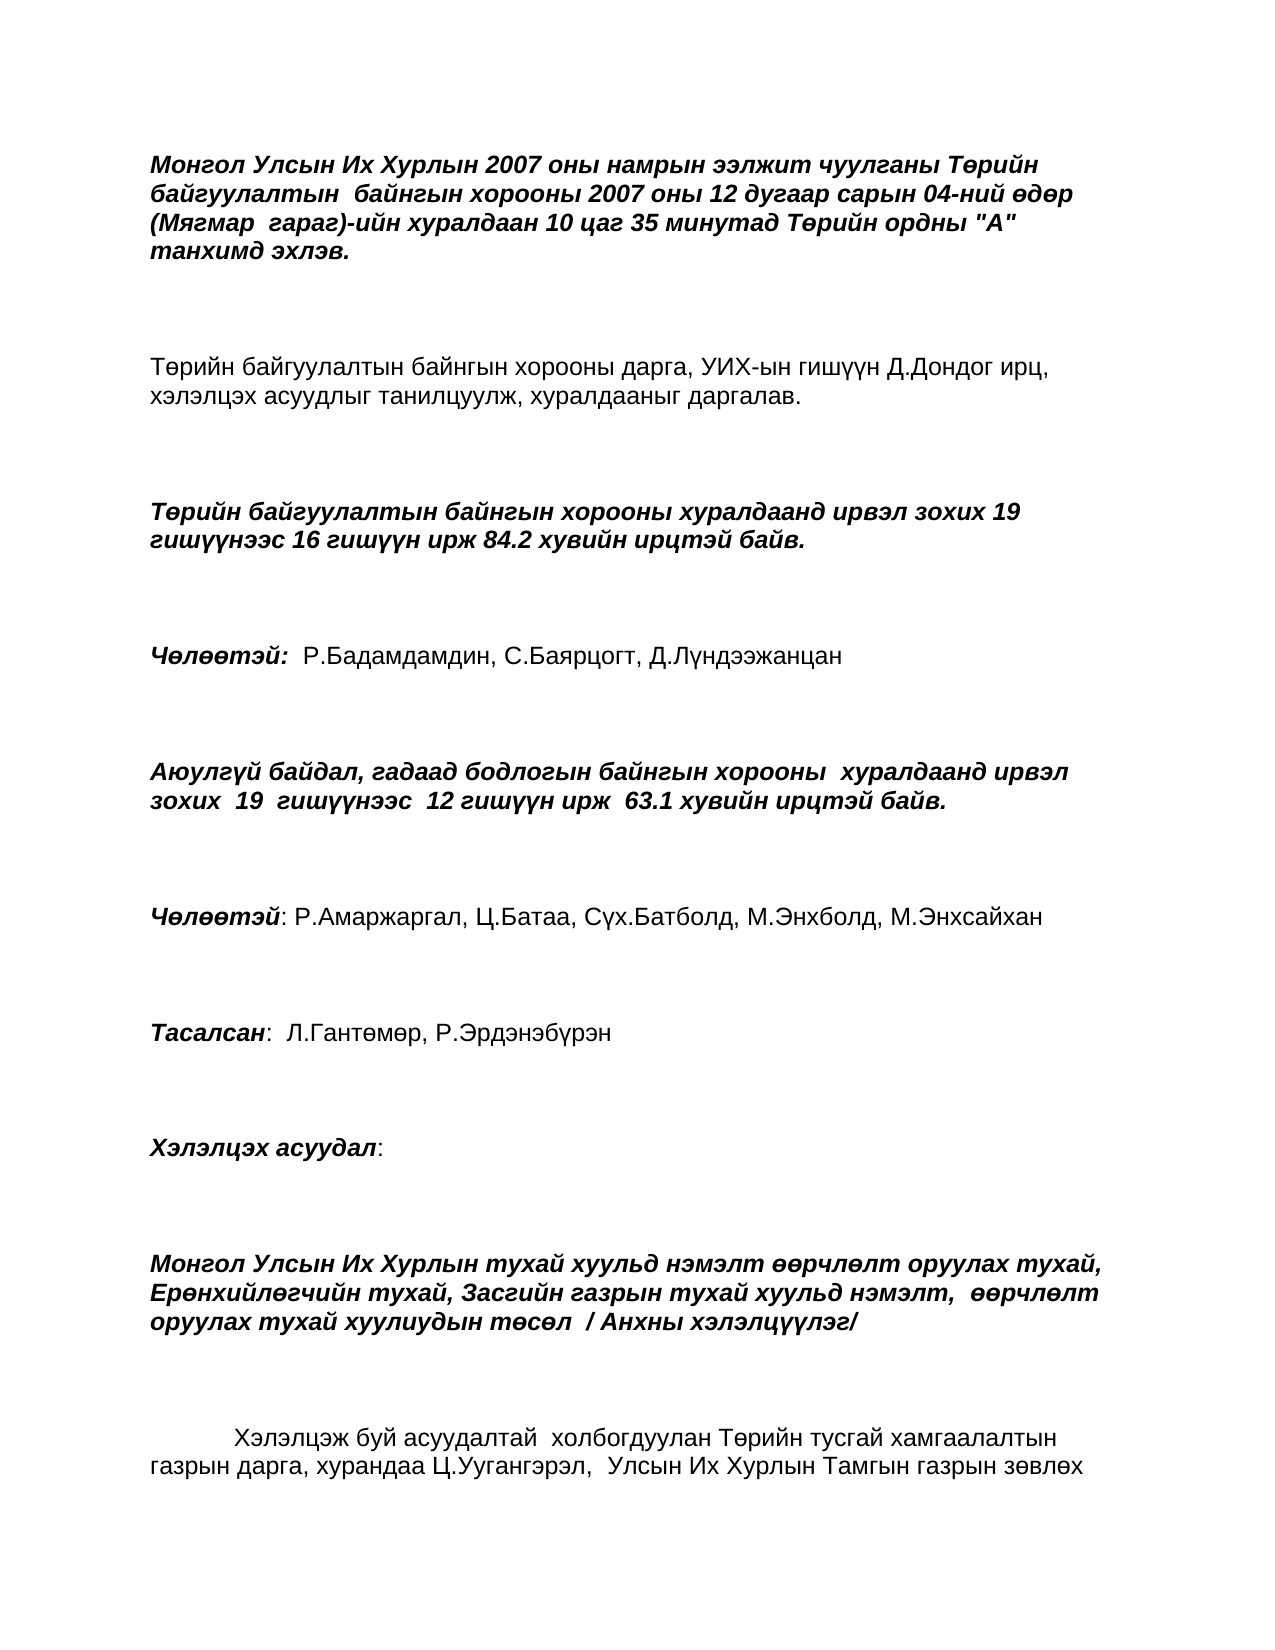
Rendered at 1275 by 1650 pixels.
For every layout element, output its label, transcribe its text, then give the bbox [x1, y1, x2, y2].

text Монгол Улсын Их Хурлын тухай хуульд нэмэлт өөрчлөлт оруулах тухай, Ерөнхийлөгчийн тухай, Засгийн газрын тухай хуульд нэмэлт, өөрчлөлт оруулах тухай хуулиудын төсөл / Анхны хэлэлцүүлэг/ [150, 1249, 1125, 1335]
text Төрийн байгуулалтын байнгын хорооны дарга, УИХ-ын гишүүн Д.Дондог ирц, хэлэлцэх асуудлыг танилцуулж, хуралдааныг даргалав. [150, 352, 1125, 409]
text Монгол Улсын Их Хурлын 2007 оны намрын ээлжит чуулганы Төрийн байгуулалтын байнгын хорооны 2007 оны 12 дугаар сарын 04-ний өдөр (Мягмар гараг)-ийн хуралдаан 10 цаг 35 минутад Төрийн ордны "А" танхимд эхлэв. [150, 150, 1125, 265]
text Чөлөөтэй: Р.Амаржаргал, Ц.Батаа, Сүх.Батболд, М.Энхболд, М.Энхсайхан [150, 902, 1125, 930]
text Тасалсан: Л.Гантөмөр, Р.Эрдэнэбүрэн [150, 1017, 1125, 1046]
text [150, 1422, 1125, 1480]
text Чөлөөтэй: Р.Бадамдамдин, С.Баярцогт, Д.Лүндээжанцан [150, 641, 1125, 670]
text Хэлэлцэх асуудал: [150, 1133, 1125, 1162]
text Аюулгүй байдал, гадаад бодлогын байнгын хорооны хуралдаанд ирвэл зохих 19 гишүүнээс 12 гишүүн ирж 63.1 хувийн ирцтэй байв. [150, 757, 1125, 814]
text Төрийн байгуулалтын байнгын хорооны хуралдаанд ирвэл зохих 19 гишүүнээс 16 гишүүн ирж 84.2 хувийн ирцтэй байв. [150, 497, 1125, 554]
